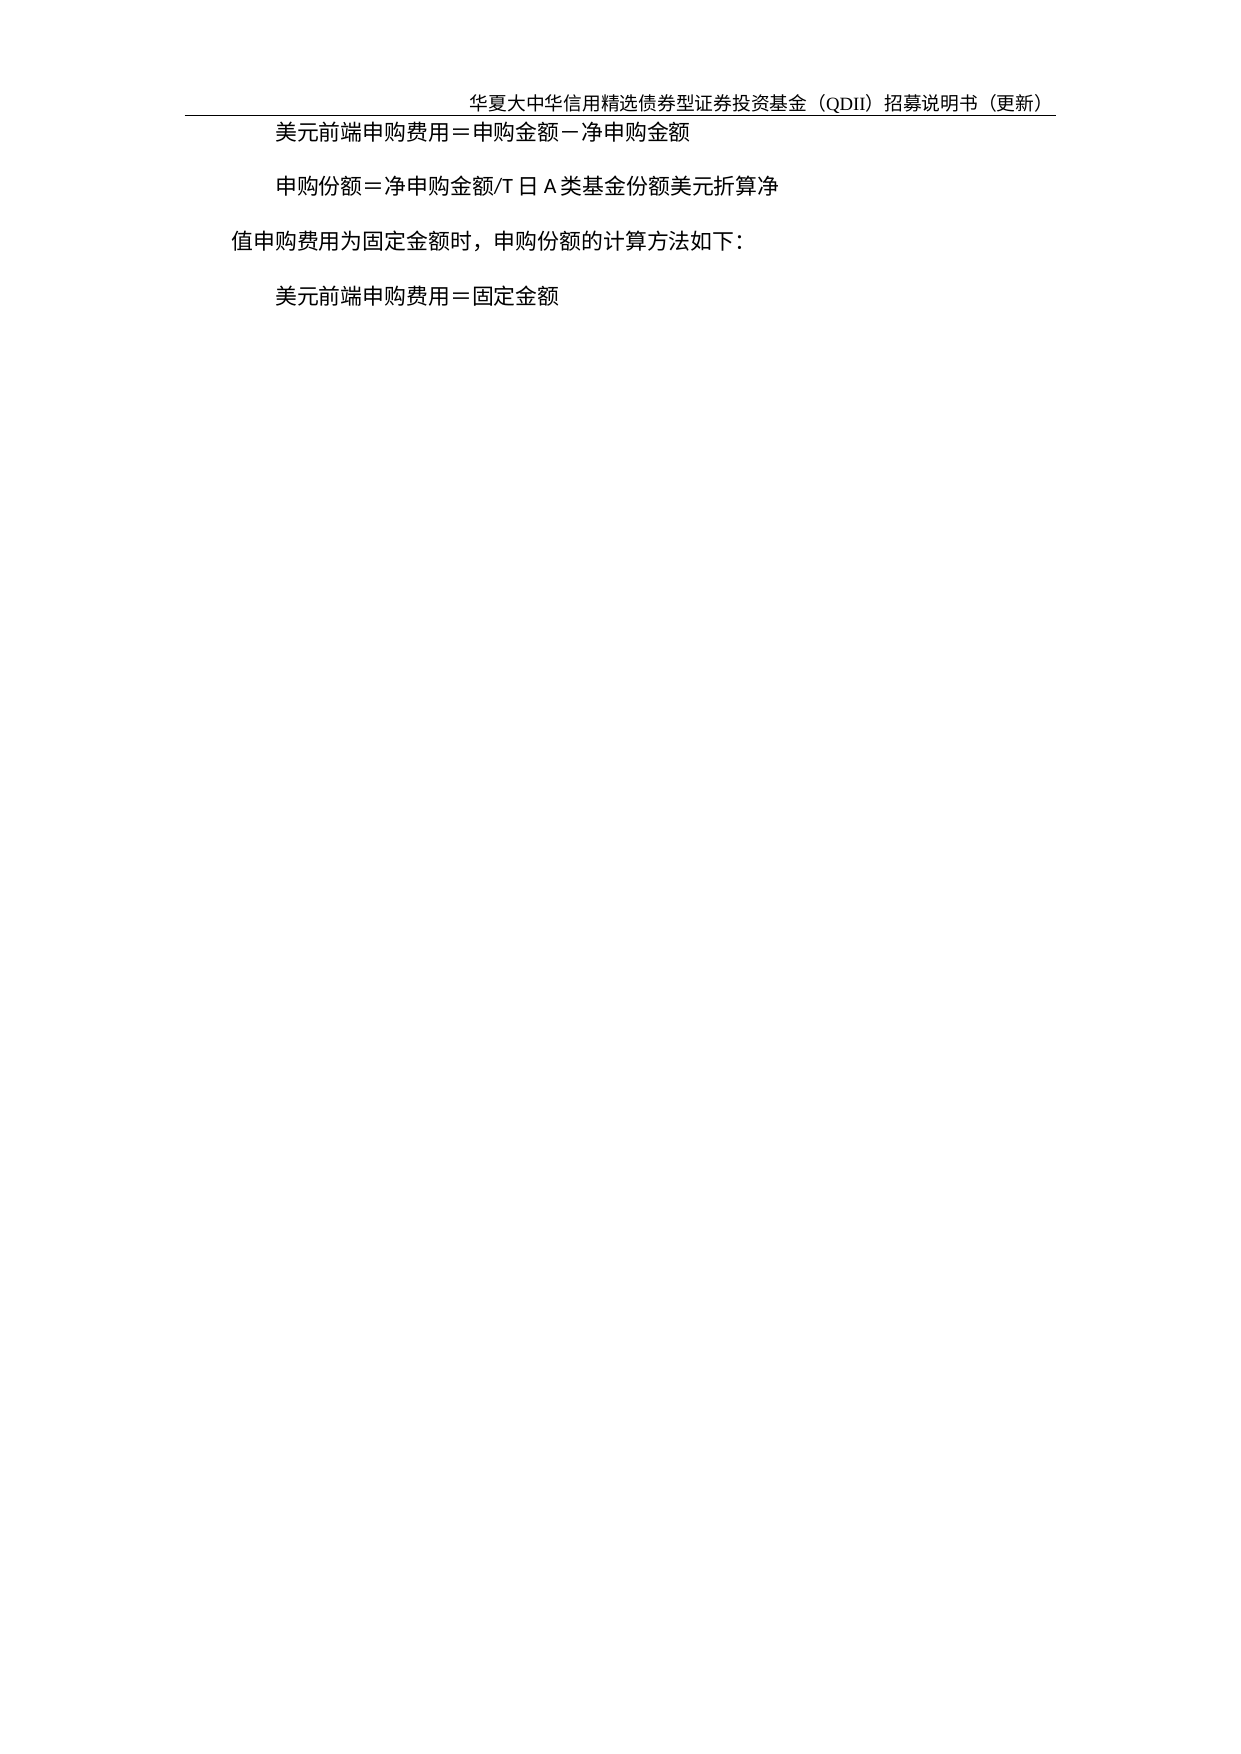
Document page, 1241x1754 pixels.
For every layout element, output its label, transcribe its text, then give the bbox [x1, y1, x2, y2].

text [231, 114, 757, 146]
text 申购份额＝净申购金额/T日A类基金份额美元折算净值申购费用为固定金额时，申购份额的计算方法如下： [231, 169, 788, 256]
text 美元前端申购费用＝固定金额 [275, 279, 1144, 310]
